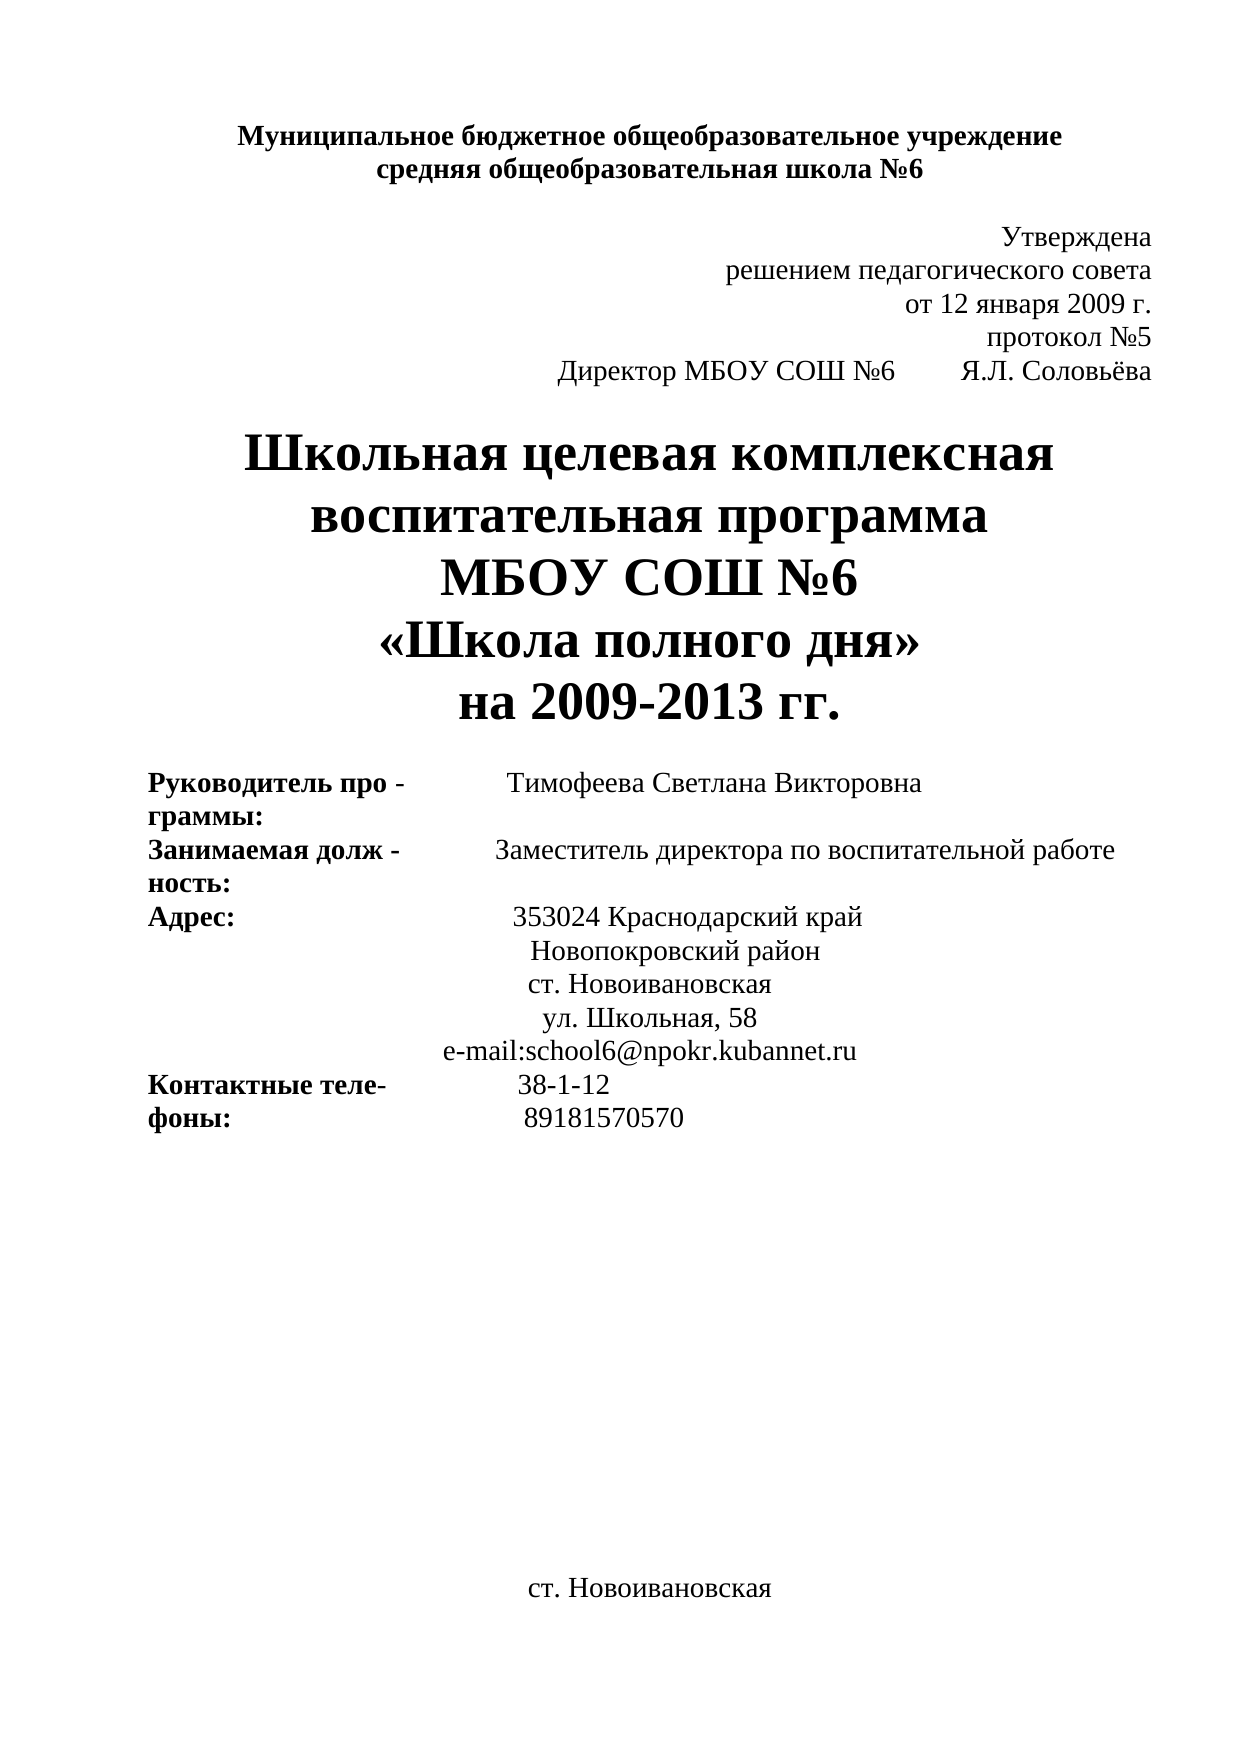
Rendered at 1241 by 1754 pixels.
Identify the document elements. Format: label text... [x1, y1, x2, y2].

text «Школа полного дня» [148, 607, 1152, 669]
text ст. Новоивановская [148, 1570, 1152, 1603]
text Адрес: 353024 Краснодарский край [148, 899, 1152, 933]
text ст. Новоивановская [148, 966, 1152, 1000]
text Директор МБОУ СОШ №6 Я.Л. Соловьёва [148, 353, 1152, 386]
text на 2009-2013 гг. [148, 669, 1152, 731]
text Утверждена [148, 219, 1152, 252]
text ул. Школьная, 58 [148, 1000, 1152, 1033]
text средняя общеобразовательная школа №6 [148, 152, 1152, 185]
text Муниципальное бюджетное общеобразовательное учреждение [148, 118, 1152, 152]
text воспитательная программа [148, 482, 1152, 544]
text граммы: [148, 798, 1152, 832]
text Контактные теле- 38-1-12 [148, 1067, 1152, 1100]
text фоны: 89181570570 [148, 1100, 1152, 1134]
text Руководитель про - Тимофеева Светлана Викторовна [148, 765, 1152, 798]
text Школьная целевая комплексная [148, 420, 1152, 482]
text протокол №5 [148, 319, 1152, 353]
text ность: [148, 866, 1152, 899]
text решением педагогического совета [148, 252, 1152, 286]
text e-mail:school6@npokr.kubannet.ru [148, 1033, 1152, 1067]
text от 12 января 2009 г. [148, 286, 1152, 319]
text Занимаемая долж - Заместитель директора по воспитательной работе [148, 832, 1152, 866]
text Новопокровский район [148, 933, 1152, 966]
text МБОУ СОШ №6 [148, 544, 1152, 607]
